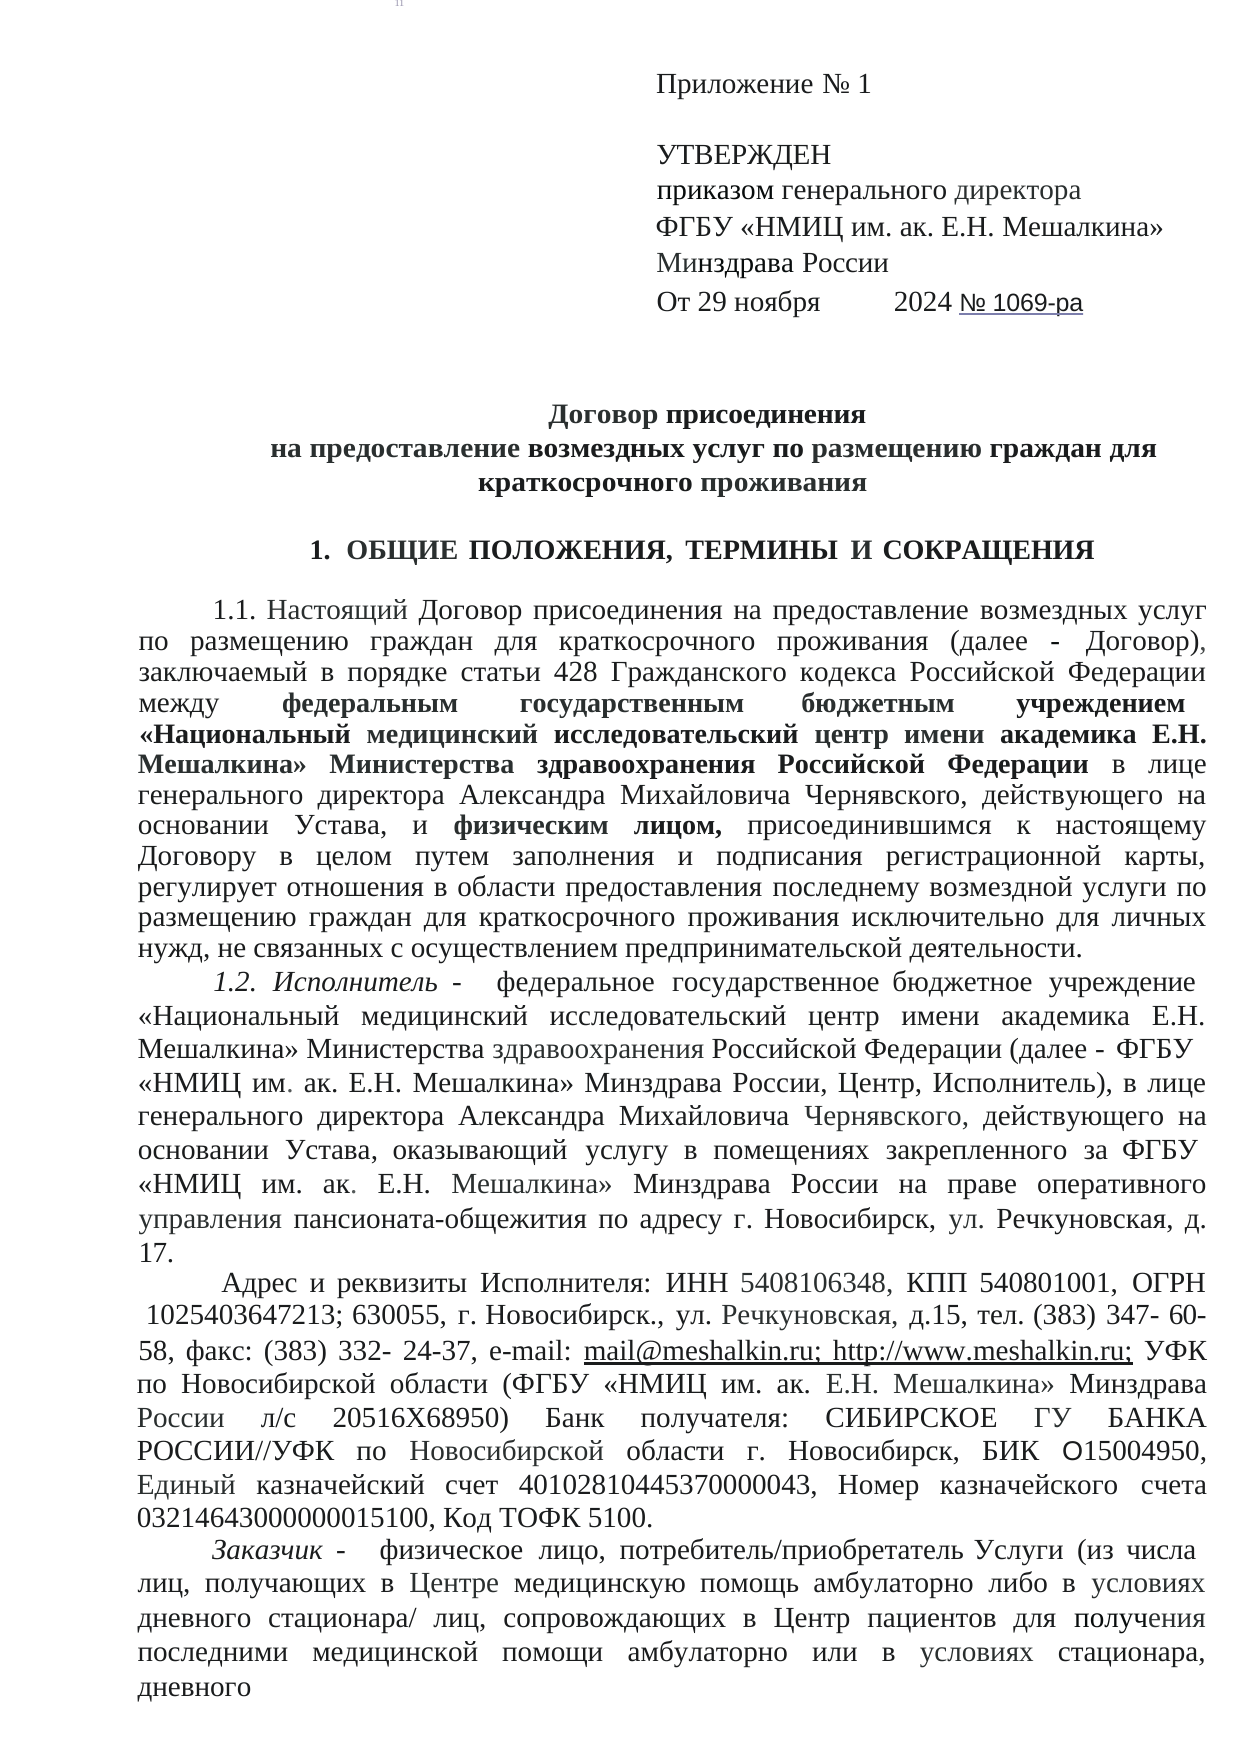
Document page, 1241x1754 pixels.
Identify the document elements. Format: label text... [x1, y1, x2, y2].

text Приложение № 1 [656, 66, 1221, 100]
text Минздрава России [656, 246, 1221, 279]
text От 29 ноября 2024 № 1069-ра [656, 284, 1221, 317]
text 58, факс: (383) 332- 24-37, e-mail: mail@meshalkin.ru; http://www.meshalkin.ru; УФК по Новосибирской области (ФГБУ «НМИЦ им. ак. Е.Н. Мешалкина» Минздрава России л/с 20516Х68950) Банк получателя: СИБИРСКОЕ ГУ БАНКА РОССИИ//УФК по Новосибирской области г. Новосибирск, БИК О15004950, Единый казначейский счет 40102810445370000043, Номер казначейского счета 03214643000000015100, Код ТОФК 5100. [137, 1333, 1207, 1534]
list Исполнитель - федеральное государственное бюджетное учреждение [213, 964, 1221, 998]
text приказом генерального директора ФГБУ «НМИЦ им. ак. Е.Н. Мешалкина» [655, 172, 1166, 242]
text «НМИЦ им. ак. Е.Н. Мешалкина» Минздрава России, Центр, Исполнитель), в лице генерального директора Александра Михайловича Чернявского, действующего на основании Устава, оказывающий услугу в помещениях закрепленного за ФГБУ [138, 1065, 1207, 1166]
text Заказчик - физическое лицо, потребитель/приобретатель Услуги (из числа [212, 1534, 1221, 1565]
text Договор присоединения [548, 397, 1221, 430]
list Настоящий Договор присоединения на предоставление возмездных услуг по размещению граждан для краткосрочного проживания (далее - Договор), заключаемый в порядке статьи 428 Гражданского кодекса Российской Федерации между федеральным государственным бюджетным учреждением [138, 595, 1206, 719]
text «Национальный медицинский исследовательский центр имени академика Е.Н. Мешалкина» Министерства здравоохранения Российской Федерации (далее - ФГБУ [137, 999, 1206, 1065]
text Адрес и реквизиты Исполнителя: ИНН 5408106348, КПП 540801001, ОГРН [123, 1270, 1206, 1298]
text УТВЕРЖДЕН [656, 137, 1221, 171]
list ОБЩИЕ ПОЛОЖЕНИЯ, ТЕРМИНЫ И СОКРАЩЕНИЯ [309, 533, 1221, 565]
text лиц, получающих в Центре медицинскую помощь амбулаторно либо в условиях дневного стационара/ лиц, сопровождающих в Центр пациентов для получения последними медицинской помощи амбулаторно или в условиях стационара, дневного [137, 1565, 1205, 1702]
text «НМИЦ им. ак. Е.Н. Мешалкина» Минздрава России на праве оперативного управления пансионата-общежития по адресу г. Новосибирск, ул. Речкуновская, д. 17. [138, 1166, 1207, 1269]
text на предоставление возмездных услуг по размещению граждан для краткосрочного проживания [270, 432, 1221, 498]
text 1025403647213; 630055, г. Новосибирск., ул. Речкуновская, д.15, тел. (383) 347- 60- [123, 1298, 1207, 1331]
text «Национальный медицинский исследовательский центр имени академика Е.Н. Мешалкина» Министерства здравоохранения Российской Федерации в лице генерального директора Александра Михайловича Чернявскоrо, действующего на основании Устава, и физическим лицом, присоединившимся к настоящему Договору в целом путем заполнения и подписания регистрационной карты, регулирует отношения в области предоставления последнему возмездной услуги по размещению граждан для краткосрочного проживания исключительно для личных нужд, не связанных с осуществлением предпринимательской деятельности. [138, 719, 1207, 963]
